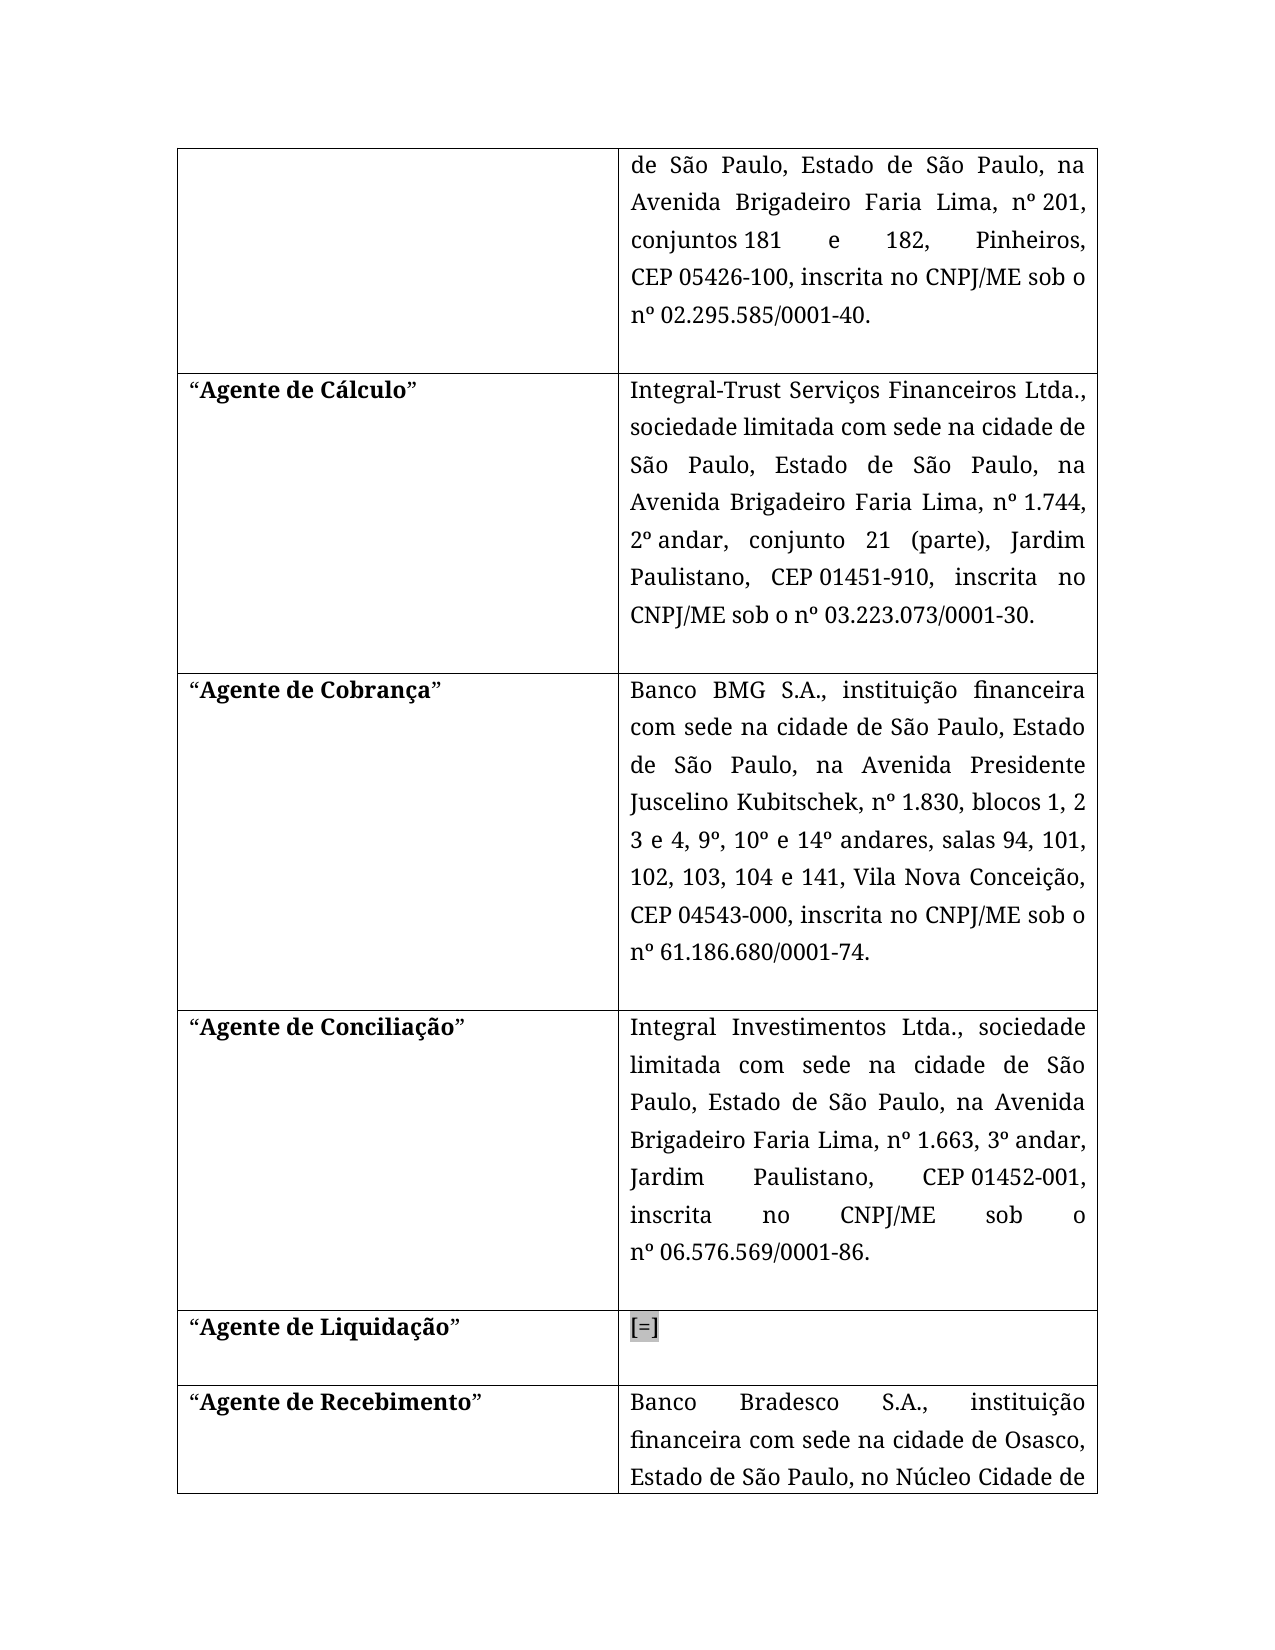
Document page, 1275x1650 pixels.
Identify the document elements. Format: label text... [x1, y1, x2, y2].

table_cell “Agente de Cálculo” [178, 374, 618, 673]
table_cell Integral Investimentos Ltda., sociedade limitada com sede na cidade de São Paulo, Estado de São Paulo, na Avenida Brigadeiro Faria Lima, nº 1.663, 3º andar, Jardim Paulistano, CEP 01452-001, inscrita no CNPJ/ME sob o nº 06.576.569/0001-86. [619, 1011, 1097, 1310]
table_cell [=] [619, 1311, 1097, 1385]
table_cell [178, 1386, 618, 1492]
table_cell “Agente de Cobrança” [178, 674, 618, 1010]
table_cell Banco BMG S.A., instituição financeira com sede na cidade de São Paulo, Estado de São Paulo, na Avenida Presidente Juscelino Kubitschek, nº 1.830, blocos 1, 2 3 e 4, 9º, 10º e 14º andares, salas 94, 101, 102, 103, 104 e 141, Vila Nova Conceição, CEP 04543-000, inscrita no CNPJ/ME sob o nº 61.186.680/0001-74. [619, 674, 1097, 1010]
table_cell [619, 1386, 1097, 1492]
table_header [178, 149, 618, 373]
table_cell Integral-Trust Serviços Financeiros Ltda., sociedade limitada com sede na cidade de São Paulo, Estado de São Paulo, na Avenida Brigadeiro Faria Lima, nº 1.744, 2º andar, conjunto 21 (parte), Jardim Paulistano, CEP 01451-910, inscrita no CNPJ/ME sob o nº 03.223.073/0001-30. [619, 374, 1097, 673]
table_cell “Agente de Conciliação” [178, 1011, 618, 1310]
table_cell “Agente de Liquidação” [178, 1311, 618, 1385]
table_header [619, 149, 1097, 373]
